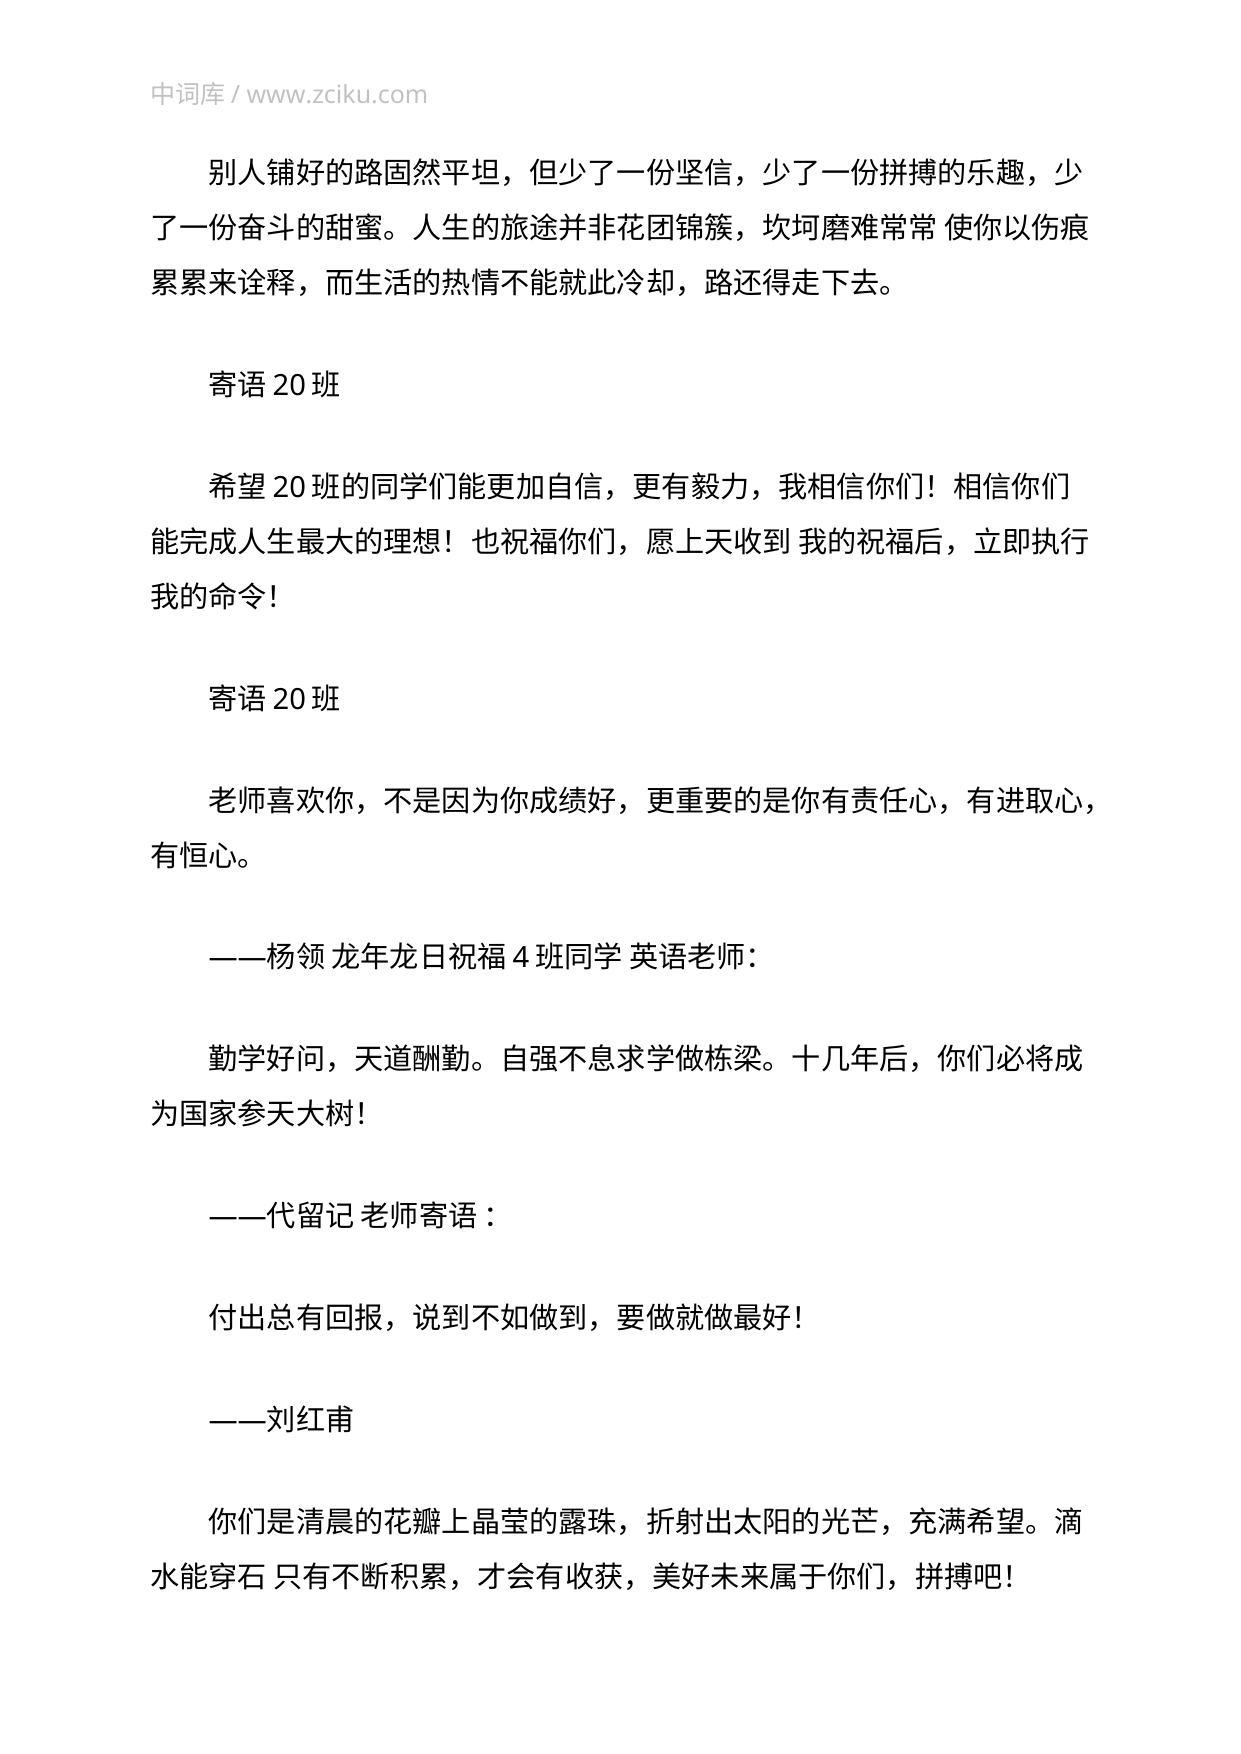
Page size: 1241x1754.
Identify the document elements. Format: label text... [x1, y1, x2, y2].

text 老师喜欢你，不是因为你成绩好，更重要的是你有责任心，有进取心，有恒心。 [150, 777, 1090, 874]
text 你们是清晨的花瓣上晶莹的露珠，折射出太阳的光芒，充满希望。滴水能穿石 只有不断积累，才会有收获，美好未来属于你们，拼搏吧！ [150, 1498, 1090, 1595]
text ——代留记 老师寄语 ： [150, 1192, 1090, 1235]
text 付出总有回报，说到不如做到，要做就做最好！ [150, 1294, 1090, 1337]
text 寄语20班 [150, 362, 1090, 404]
text ——刘红甫 [150, 1396, 1090, 1439]
text 勤学好问，天道酬勤。自强不息求学做栋梁。十几年后，你们必将成为国家参天大树！ [150, 1036, 1090, 1133]
text 希望20班的同学们能更加自信，更有毅力，我相信你们！相信你们能完成人生最大的理想！也祝福你们，愿上天收到 我的祝福后，立即执行我的命令！ [150, 463, 1090, 616]
text ——杨领 龙年龙日祝福4班同学 英语老师： [150, 934, 1090, 976]
text 寄语20班 [150, 675, 1090, 718]
text 别人铺好的路固然平坦，但少了一份坚信，少了一份拼搏的乐趣，少了一份奋斗的甜蜜。人生的旅途并非花团锦簇，坎坷磨难常常 使你以伤痕累累来诠释，而生活的热情不能就此冷却，路还得走下去。 [150, 150, 1090, 302]
